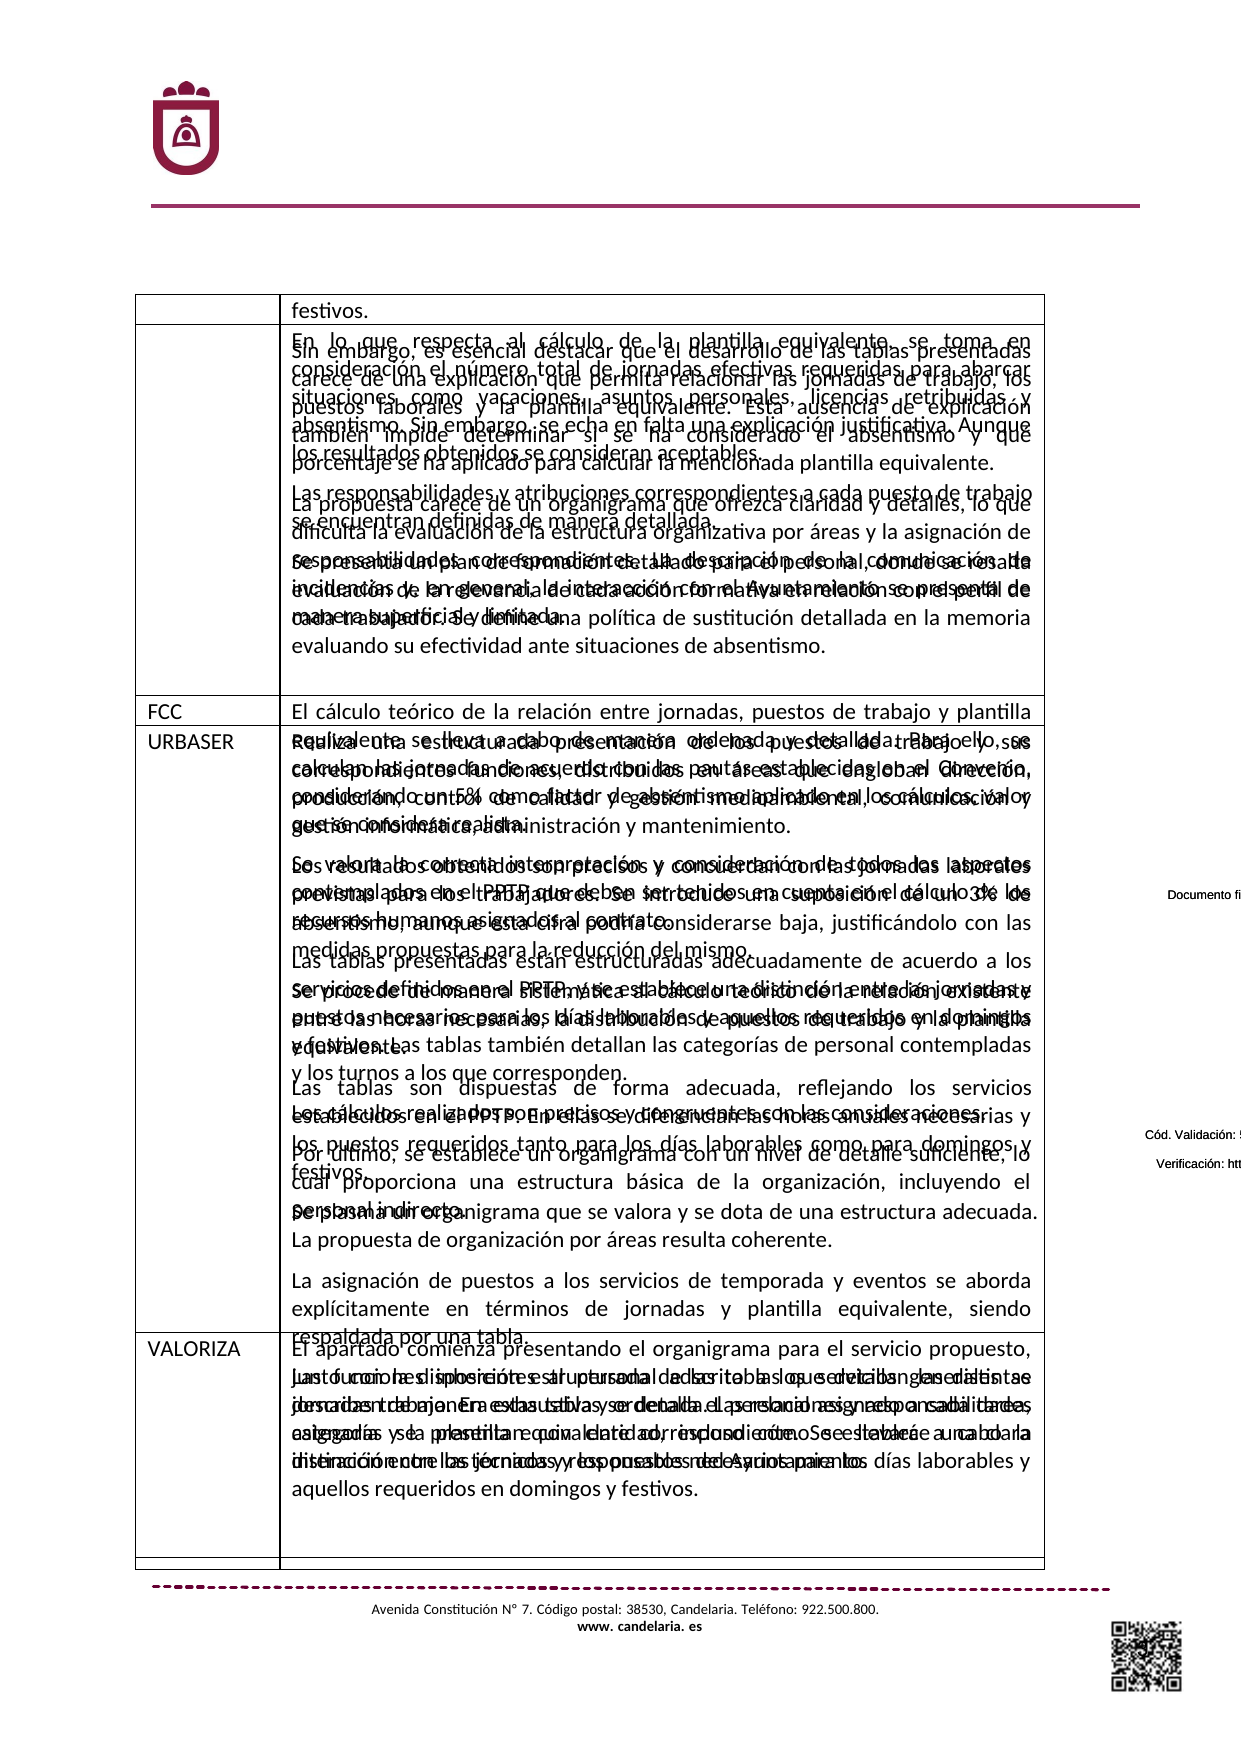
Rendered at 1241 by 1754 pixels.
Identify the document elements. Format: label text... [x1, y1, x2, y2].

table_cell URBASER [136, 726, 279, 1568]
table_header En lo que respecta al cálculo de la plantilla equivalente, se toma en consideración el número total de jornadas efectivas requeridas para abarcar situaciones como vacaciones, asuntos personales, licencias retribuidas y absentismo. Sin embargo, se echa en falta una explicación justificativa. Aunque los resultados obtenidos se consideran aceptables. Las responsabilidades y atribuciones correspondientes a cada puesto de trabajo se encuentran definidas de manera detallada. Se presenta un plan de formación detallado para el personal, donde se resalta evaluación de la relevancia de cada acción formativa en relación con el perfil de cada trabajador. Se define una política de sustitución detallada en la memoria evaluando su efectividad ante situaciones de absentismo. [281, 325, 1044, 725]
table_header [136, 325, 279, 725]
picture [1110, 1620, 1184, 1694]
table_cell Realiza una estructurada presentación de los puestos de trabajo y sus correspondientes funciones, distribuidos en áreas que engloban dirección, producción, control de calidad y gestión medioambiental, comunicación y gestión informática, administración y mantenimiento. Los resultados obtenidos son precisos y concuerdan con las jornadas laborales previstas para los trabajadores. Se introduce una suposición de un 3% de absentismo, aunque esta cifra podría considerarse baja, justificándolo con las medidas propuestas para la reducción del mismo. Se procede de manera sistemática al cálculo teórico de la relación existente entre las horas necesarias, la distribución de puestos de trabajo y la plantilla equivalente. Las tablas son dispuestas de forma adecuada, reflejando los servicios establecidos en el PPTP. En ellas se diferencian las horas anuales necesarias y los puestos requeridos tanto para los días laborables como para domingos y festivos. Se plasma un organigrama que se valora y se dota de una estructura adecuada. La propuesta de organización por áreas resulta coherente. La asignación de puestos a los servicios de temporada y eventos se aborda explícitamente en términos de jornadas y plantilla equivalente, siendo respaldada por una tabla. Las funciones inherentes al personal adscrito a los servicios generales se describen de manera exhaustiva y ordenada. Las relaciones y responsabilidades asignadas se presentan con claridad, incluso cómo se llevará a cabo la interacción con los técnicos y responsables del Ayuntamiento. [281, 726, 1044, 1568]
table_header [136, 295, 279, 324]
picture [153, 81, 219, 175]
